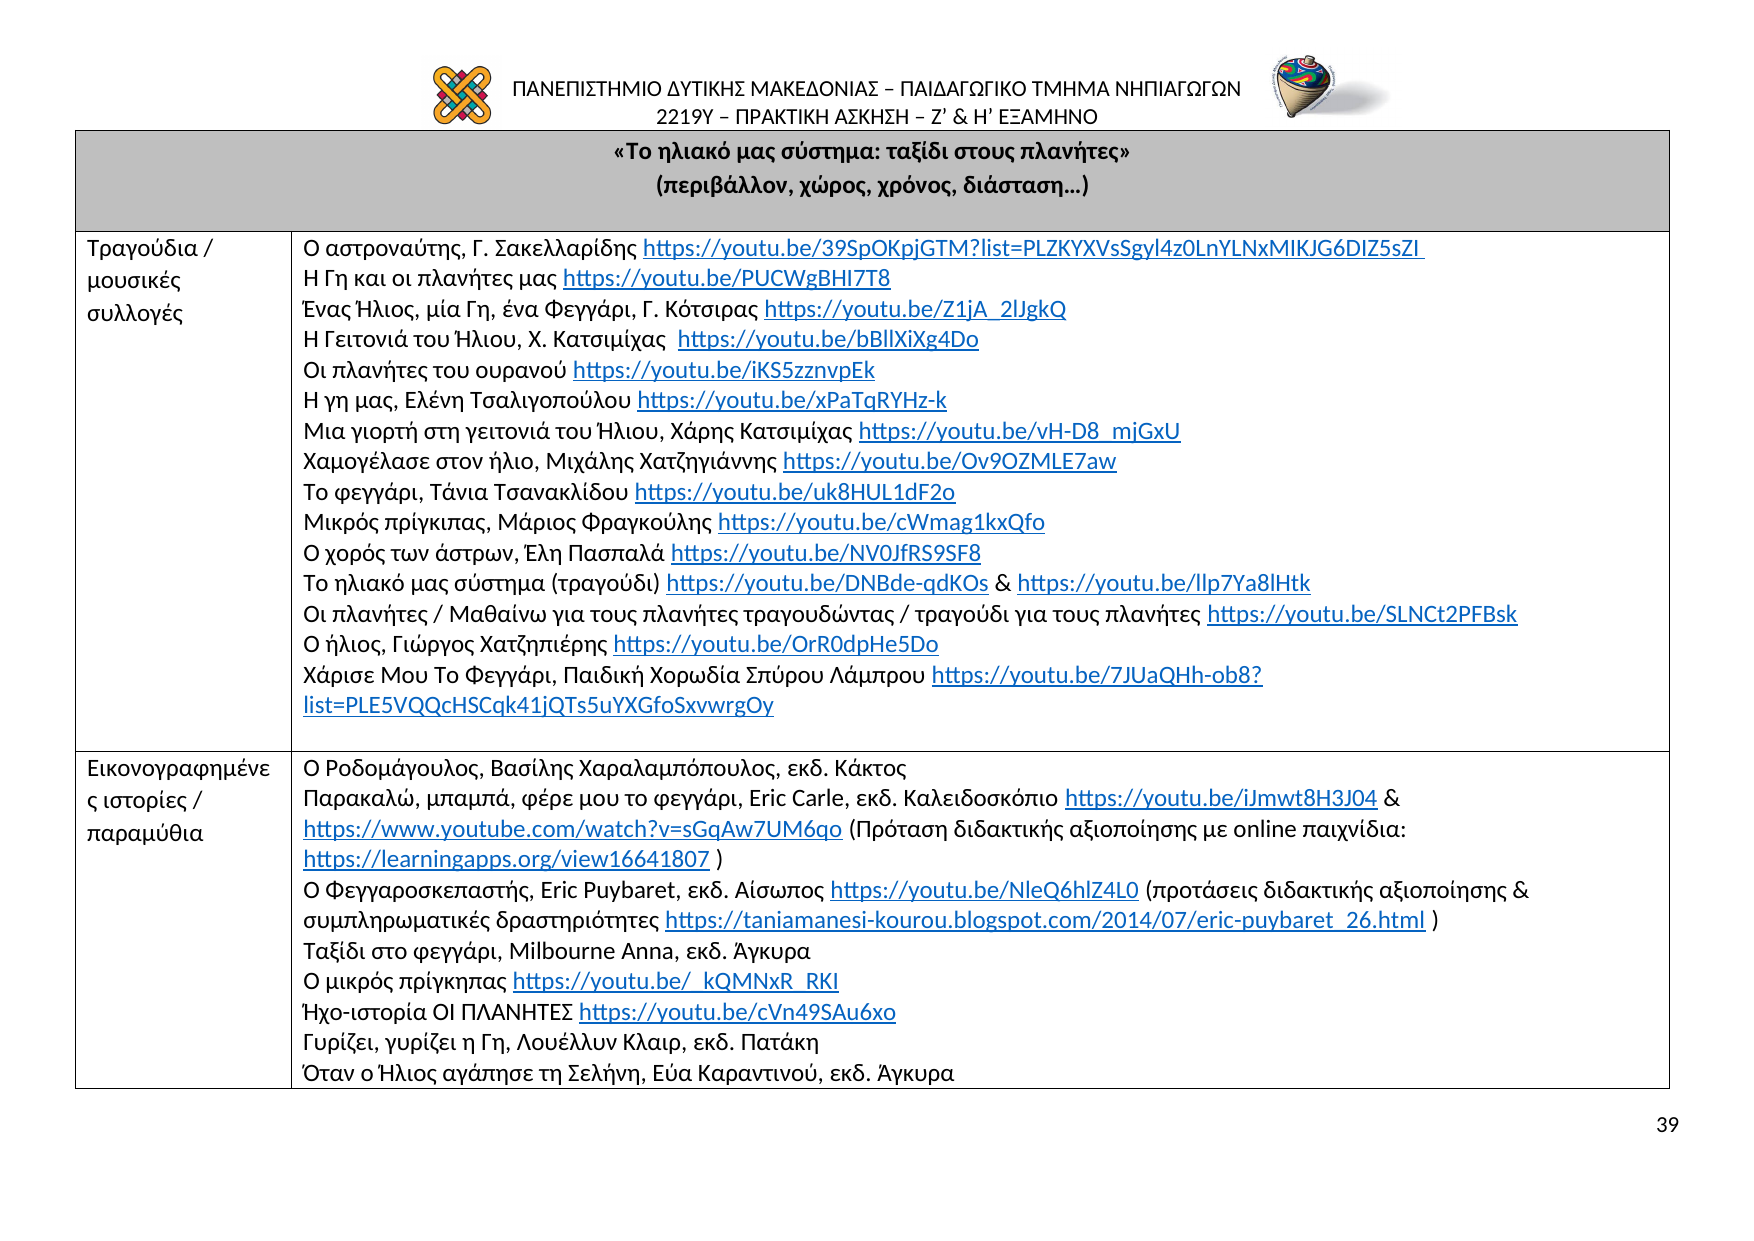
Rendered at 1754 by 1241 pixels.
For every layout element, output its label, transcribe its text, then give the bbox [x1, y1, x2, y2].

table_cell Τραγούδια / μουσικές συλλογές [76, 232, 291, 751]
table_cell Εικονογραφημένες ιστορίες / παραμύθια [76, 752, 291, 1087]
table_cell Ο αστροναύτης, Γ. Σακελλαρίδης https://youtu.be/39SpOKpjGTM?list=PLZKYXVsSgyl4z0LnYLNxMIKJG6DIZ5sZI Η Γη και οι πλανήτες μας https://youtu.be/PUCWgBHI7T8 Ένας Ήλιος, μία Γη, ένα Φεγγάρι, Γ. Κότσιρας https://youtu.be/Z1jA_2lJgkQ Η Γειτονιά του Ήλιου, Χ. Κατσιμίχας https://youtu.be/bBllXiXg4Do Οι πλανήτες του ουρανού https://youtu.be/iKS5zznvpEk Η γη μας, Ελένη Τσαλιγοπούλου https://youtu.be/xPaTqRYHz-k Μια γιορτή στη γειτονιά του Ήλιου, Χάρης Κατσιμίχας https://youtu.be/vH-D8_mjGxU Χαμογέλασε στον ήλιο, Μιχάλης Χατζηγιάννης https://youtu.be/Ov9OZMLE7aw Το φεγγάρι, Τάνια Τσανακλίδου https://youtu.be/uk8HUL1dF2o Μικρός πρίγκιπας, Μάριος Φραγκούλης https://youtu.be/cWmag1kxQfo Ο χορός των άστρων, Έλη Πασπαλά https://youtu.be/NV0JfRS9SF8 Το ηλιακό μας σύστημα (τραγούδι) https://youtu.be/DNBde-qdKOs & https://youtu.be/llp7Ya8lHtk Οι πλανήτες / Μαθαίνω για τους πλανήτες τραγουδώντας / τραγούδι για τους πλανήτες https://youtu.be/SLNCt2PFBsk Ο ήλιος, Γιώργος Χατζηπιέρης https://youtu.be/OrR0dpHe5Do Χάρισε Μου Το Φεγγάρι, Παιδική Χορωδία Σπύρου Λάμπρου https://youtu.be/7JUaQHh-ob8?list=PLE5VQQcHSCqk41jQTs5uYXGfoSxvwrgOy [292, 232, 1669, 751]
picture [421, 55, 503, 130]
picture [1265, 47, 1403, 127]
table_header «Το ηλιακό μας σύστημα: ταξίδι στους πλανήτες» (περιβάλλον, χώρος, χρόνος, διάσταση…) [76, 131, 1669, 231]
